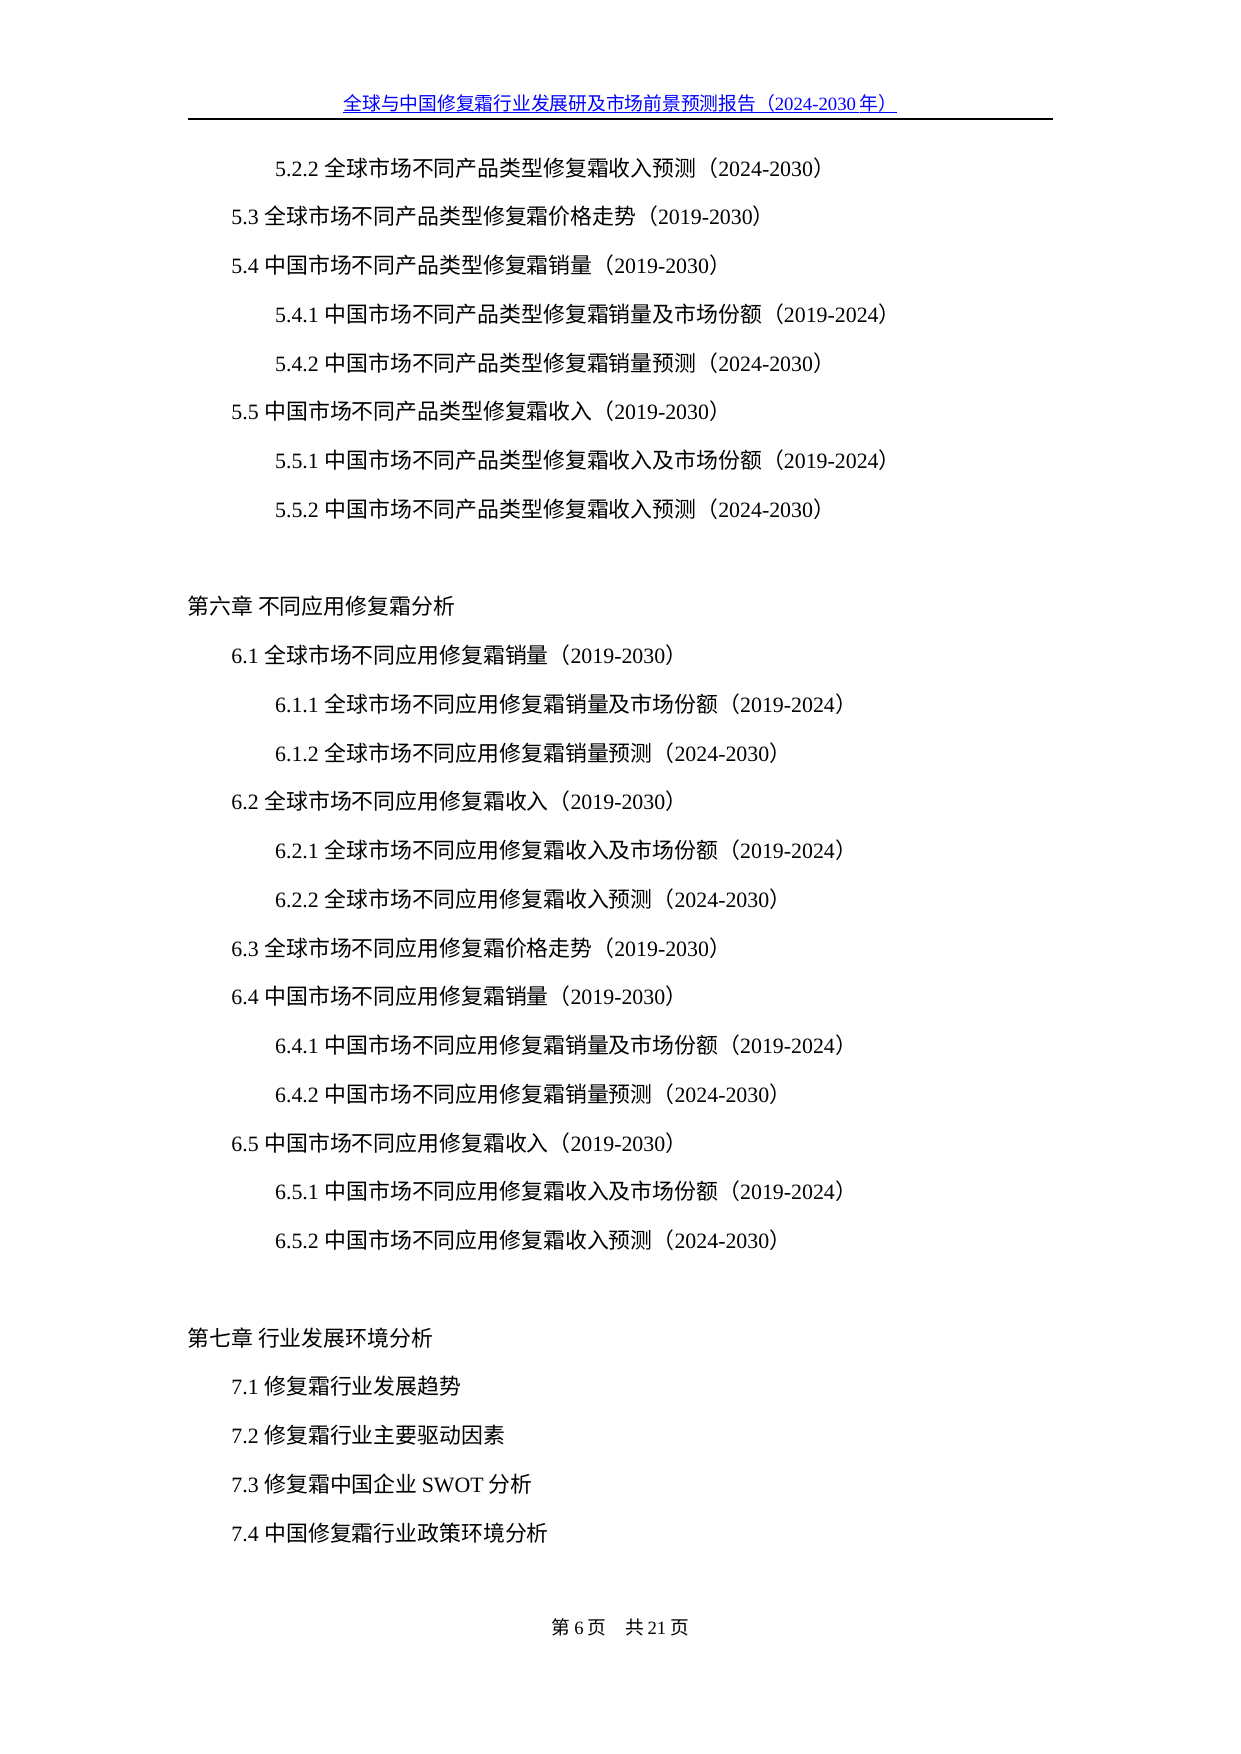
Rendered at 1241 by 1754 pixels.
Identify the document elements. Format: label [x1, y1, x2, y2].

text [187, 150, 1053, 1548]
